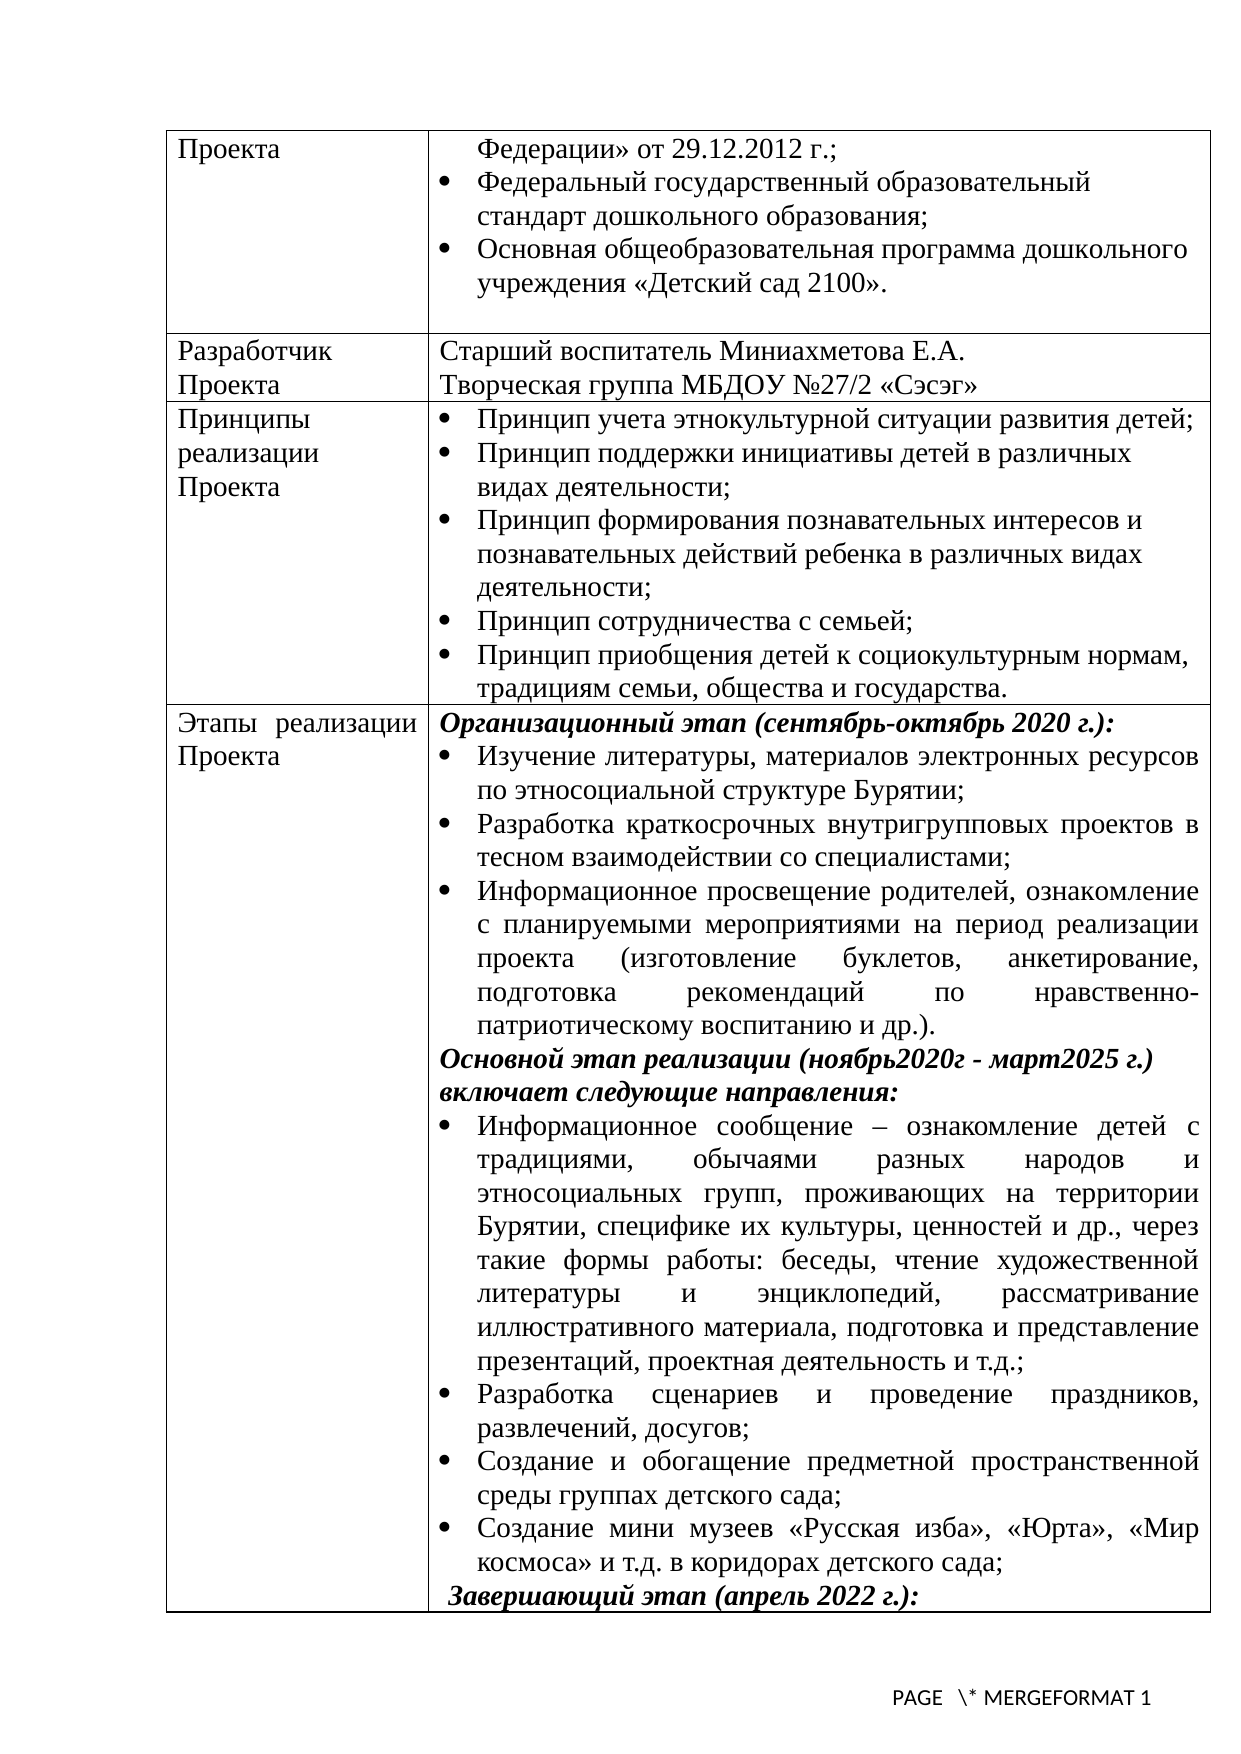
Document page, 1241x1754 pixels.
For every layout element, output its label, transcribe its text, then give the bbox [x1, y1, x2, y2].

table_cell Принципы реализации Проекта [167, 402, 428, 704]
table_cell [167, 131, 428, 332]
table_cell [429, 131, 1210, 332]
table_cell Старший воспитатель Миниахметова Е.А. Творческая группа МБДОУ №27/2 «Сэсэг» [429, 334, 1210, 401]
table_cell Разработчик Проекта [167, 334, 428, 401]
table_cell Принцип учета этнокультурной ситуации развития детей; Принцип поддержки инициативы детей в различных видах деятельности; Принцип формирования познавательных интересов и познавательных действий ребенка в различных видах деятельности; Принцип сотрудничества с семьей; Принцип приобщения детей к социокультурным нормам, традициям семьи, общества и государства. [429, 402, 1210, 704]
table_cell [429, 705, 1210, 1611]
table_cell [167, 705, 428, 1611]
